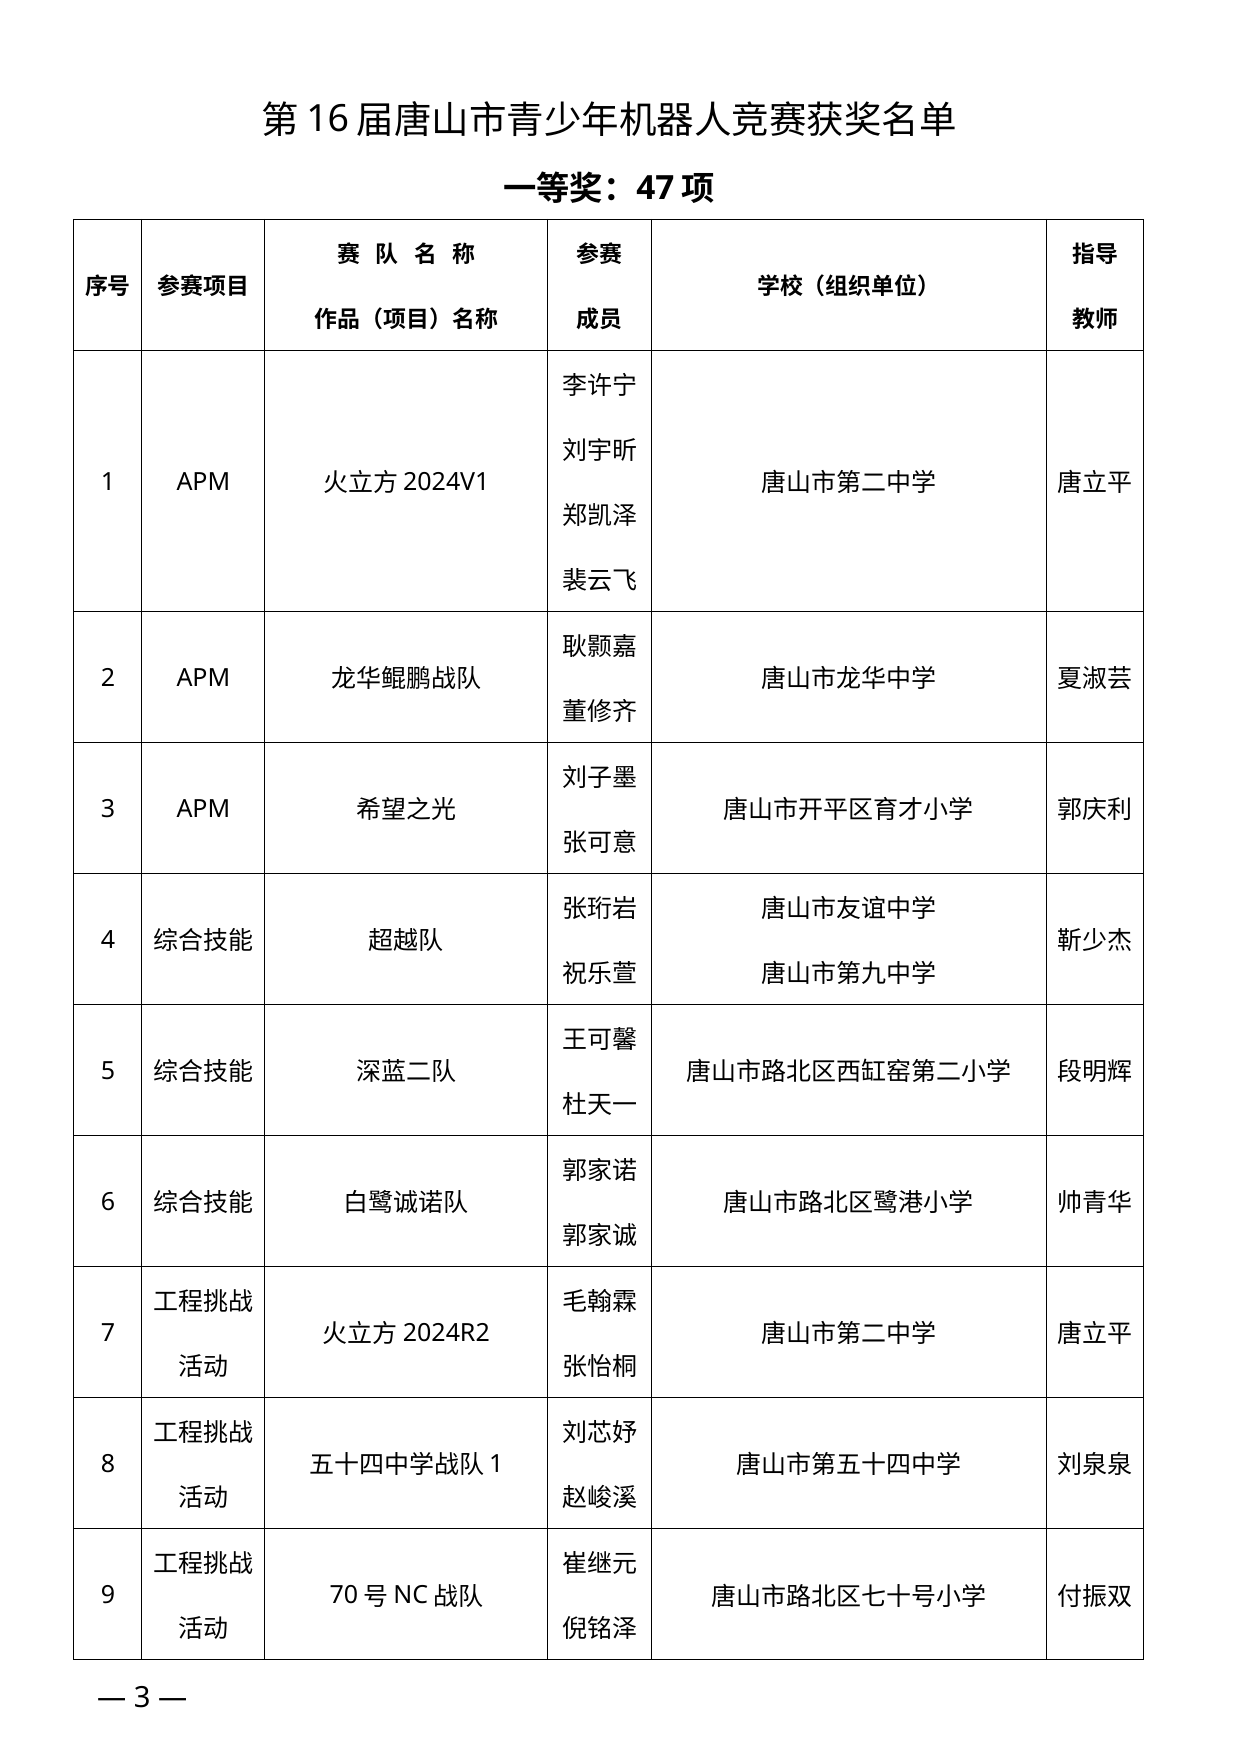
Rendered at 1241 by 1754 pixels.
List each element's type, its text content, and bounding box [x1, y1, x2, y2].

table_cell 唐山市龙华中学 [652, 612, 1046, 742]
table_cell 唐山市第二中学 [652, 351, 1046, 611]
table_cell 一等奖：47项 [74, 154, 1144, 219]
table_cell 毛翰霖 张怡桐 [548, 1267, 651, 1397]
table_cell 唐山市路北区鹭港小学 [652, 1136, 1046, 1266]
table_cell 综合技能 [142, 1136, 264, 1266]
table_cell 工程挑战 活动 [142, 1267, 264, 1397]
table_cell 刘芯妤 赵峻溪 [548, 1398, 651, 1528]
table_cell 序号 [74, 220, 141, 350]
table_cell 王可馨 杜天一 [548, 1005, 651, 1135]
table_cell 付振双 [1047, 1529, 1143, 1659]
table_cell 龙华鲲鹏战队 [265, 612, 547, 742]
table_cell 唐山市路北区西缸窑第二小学 [652, 1005, 1046, 1135]
table_header 第16届唐山市青少年机器人竞赛获奖名单 [74, 81, 1144, 154]
table_cell 工程挑战 活动 [142, 1398, 264, 1528]
table_cell 4 [74, 874, 141, 1004]
table_cell 唐山市友谊中学 唐山市第九中学 [652, 874, 1046, 1004]
table_cell 超越队 [265, 874, 547, 1004]
table_cell 唐山市路北区七十号小学 [652, 1529, 1046, 1659]
table_cell APM [142, 743, 264, 873]
table_cell 3 [74, 743, 141, 873]
table_cell 唐山市第五十四中学 [652, 1398, 1046, 1528]
table_cell 唐立平 [1047, 1267, 1143, 1397]
table_cell 参赛 成员 [548, 220, 651, 350]
table_cell 学校（组织单位） [652, 220, 1046, 350]
table_cell 唐立平 [1047, 351, 1143, 611]
table_cell 帅青华 [1047, 1136, 1143, 1266]
table_cell APM [142, 351, 264, 611]
table_cell 火立方2024R2 [265, 1267, 547, 1397]
table_cell 赛 队 名 称 作品（项目）名称 [265, 220, 547, 350]
table_cell 工程挑战 活动 [142, 1529, 264, 1659]
table_cell 9 [74, 1529, 141, 1659]
table_cell APM [142, 612, 264, 742]
table_cell 6 [74, 1136, 141, 1266]
table_cell 2 [74, 612, 141, 742]
table_cell 郭家诺 郭家诚 [548, 1136, 651, 1266]
table_cell 7 [74, 1267, 141, 1397]
table_cell 火立方2024V1 [265, 351, 547, 611]
table_cell 5 [74, 1005, 141, 1135]
table_cell 8 [74, 1398, 141, 1528]
table_cell 70号NC战队 [265, 1529, 547, 1659]
table_cell 白鹭诚诺队 [265, 1136, 547, 1266]
table_cell 五十四中学战队1 [265, 1398, 547, 1528]
table_cell 综合技能 [142, 1005, 264, 1135]
table_cell 刘泉泉 [1047, 1398, 1143, 1528]
table_cell 夏淑芸 [1047, 612, 1143, 742]
table_cell 张珩岩 祝乐萱 [548, 874, 651, 1004]
table_cell 刘子墨 张可意 [548, 743, 651, 873]
table_cell 靳少杰 [1047, 874, 1143, 1004]
table_cell 希望之光 [265, 743, 547, 873]
table_cell 耿颢嘉 董修齐 [548, 612, 651, 742]
table_cell 崔继元 倪铭泽 [548, 1529, 651, 1659]
table_cell 指导 教师 [1047, 220, 1143, 350]
table_cell 综合技能 [142, 874, 264, 1004]
table_cell 1 [74, 351, 141, 611]
table_cell 段明辉 [1047, 1005, 1143, 1135]
table_cell 李许宁 刘宇昕 郑凯泽 裴云飞 [548, 351, 651, 611]
table_cell 唐山市开平区育才小学 [652, 743, 1046, 873]
table_cell 参赛项目 [142, 220, 264, 350]
table_cell 深蓝二队 [265, 1005, 547, 1135]
table_cell 郭庆利 [1047, 743, 1143, 873]
table_cell 唐山市第二中学 [652, 1267, 1046, 1397]
